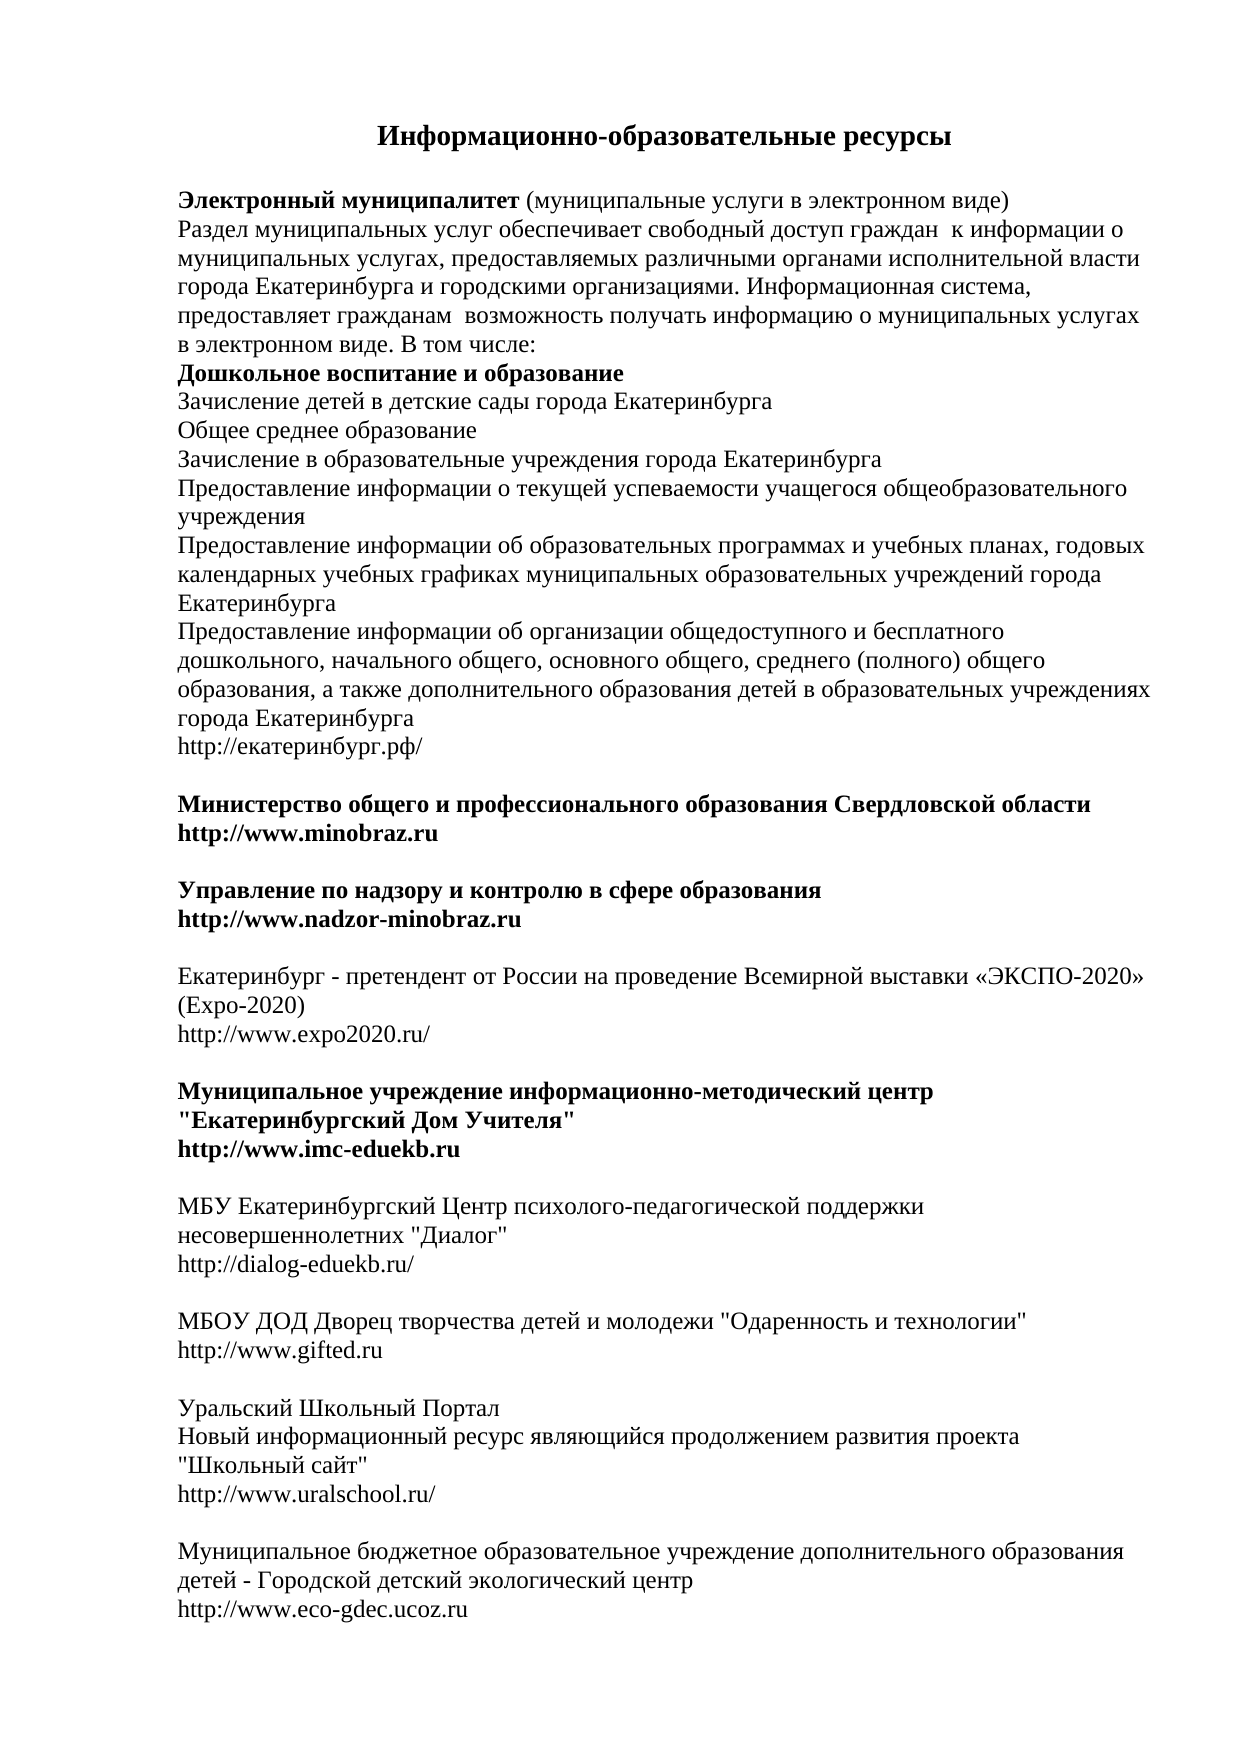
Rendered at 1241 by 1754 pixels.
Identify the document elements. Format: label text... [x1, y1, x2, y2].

table_header Информационно-образовательные ресурсы [177, 118, 1152, 185]
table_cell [177, 185, 1152, 1623]
